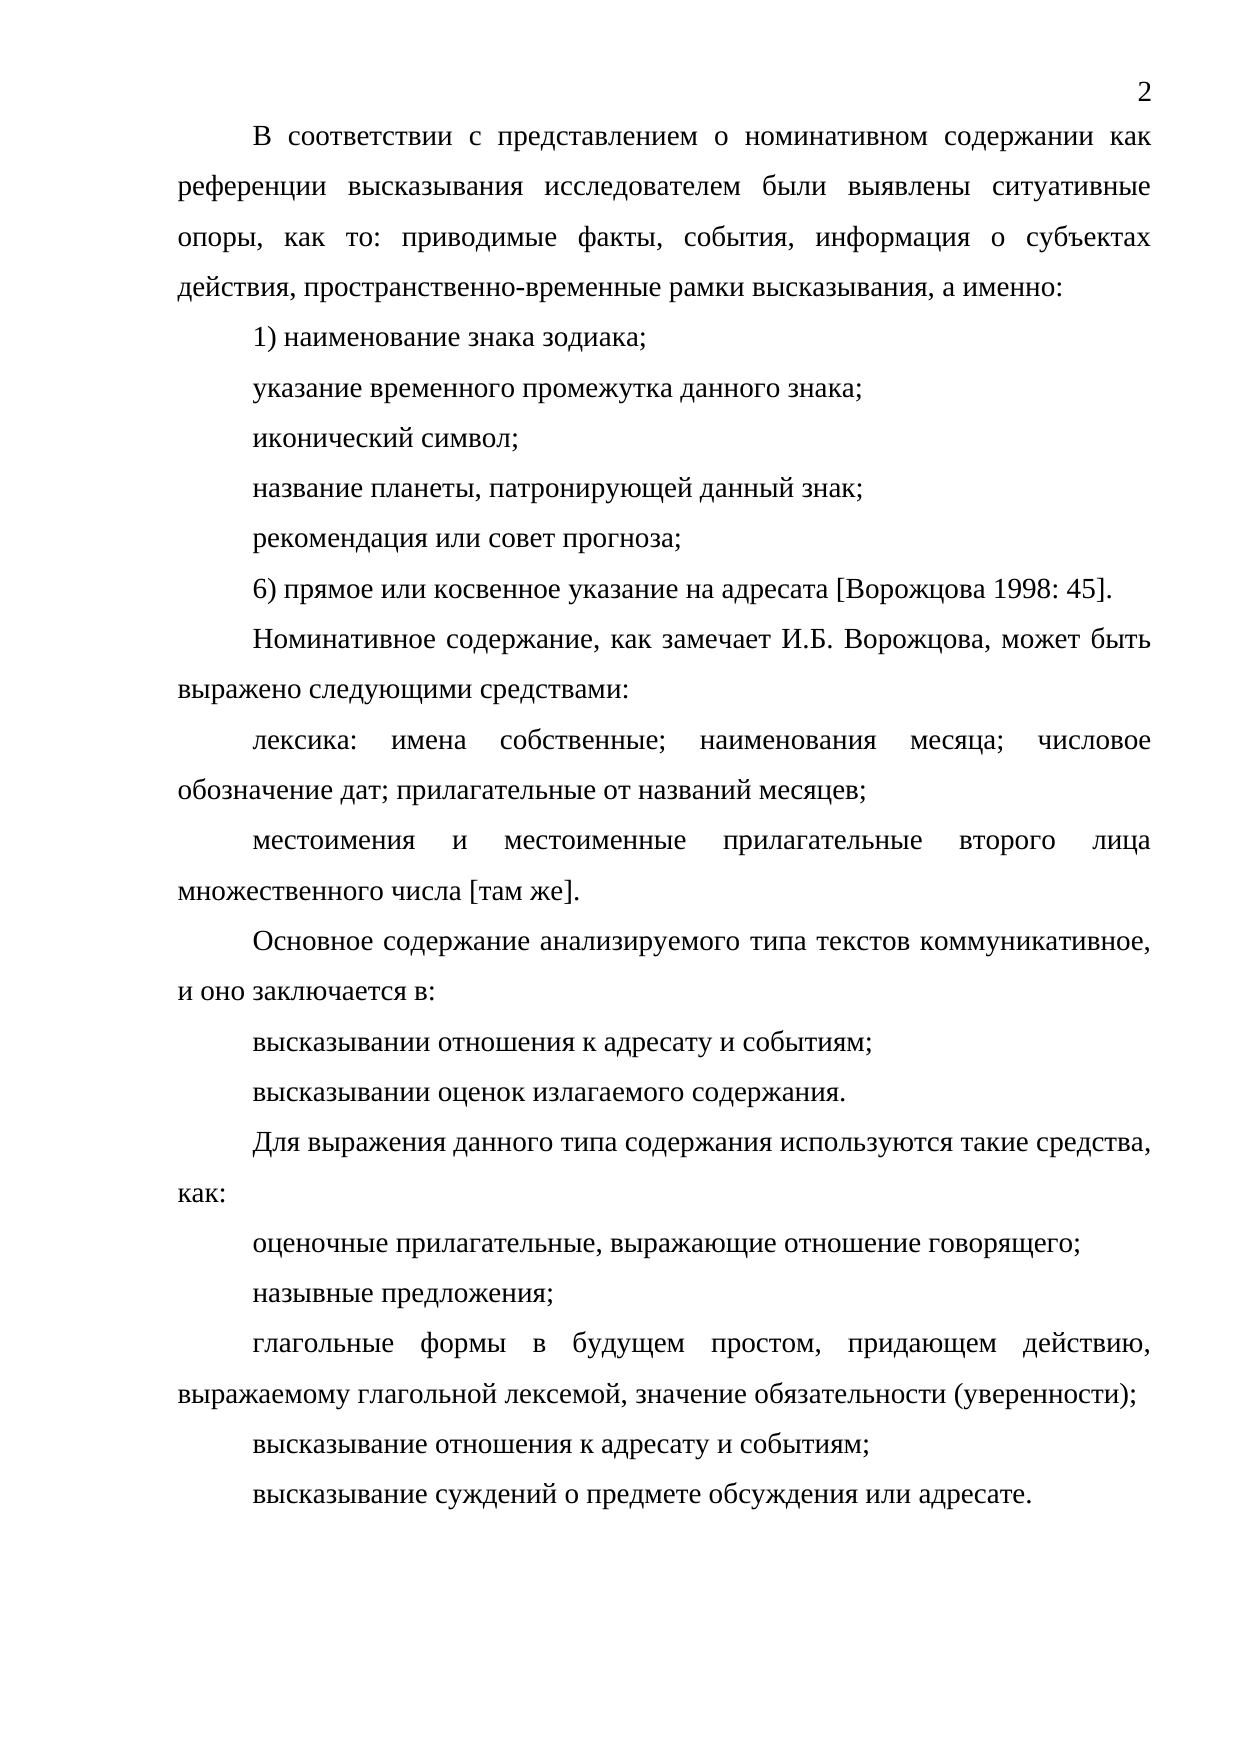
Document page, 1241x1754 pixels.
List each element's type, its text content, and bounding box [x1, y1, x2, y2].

text местоимения и местоименные прилагательные второго лица множественного числа [там же]. [177, 822, 1152, 906]
text название планеты, патронирующей данный знак; [177, 470, 1152, 504]
text оценочные прилагательные, выражающие отношение говорящего; [177, 1225, 1152, 1258]
text назывные предложения; [177, 1275, 1152, 1309]
text глагольные формы в будущем простом, придающем действию, выражаемому глагольной лексемой, значение обязательности (уверенности); [177, 1326, 1152, 1409]
text рекомендация или совет прогноза; [177, 521, 1152, 554]
text иконический символ; [177, 420, 1152, 453]
text Номинативное содержание, как замечает И.Б. Ворожцова, может быть выражено следующими средствами: [177, 621, 1152, 705]
text высказывании оценок излагаемого содержания. [177, 1074, 1152, 1108]
text высказывании отношения к адресату и событиям; [177, 1024, 1152, 1057]
text лексика: имена собственные; наименования месяца; числовое обозначение дат; прилагательные от названий месяцев; [177, 722, 1152, 806]
text высказывание отношения к адресату и событиям; [177, 1426, 1152, 1460]
text Основное содержание анализируемого типа текстов коммуникативное, и оно заключается в: [177, 923, 1152, 1007]
text 1) наименование знака зодиака; [177, 319, 1152, 353]
text высказывание суждений о предмете обсуждения или адресате. [177, 1477, 1152, 1510]
text 6) прямое или косвенное указание на адресата [Ворожцова 1998: 45]. [177, 571, 1152, 604]
text указание временного промежутка данного знака; [177, 370, 1152, 403]
text В соответствии с представлением о номинативном содержании как референции высказывания исследователем были выявлены ситуативные опоры, как то: приводимые факты, события, информация о субъектах действия, пространственно-временные рамки высказывания, а именно: [177, 118, 1152, 303]
text Для выражения данного типа содержания используются такие средства, как: [177, 1124, 1152, 1208]
